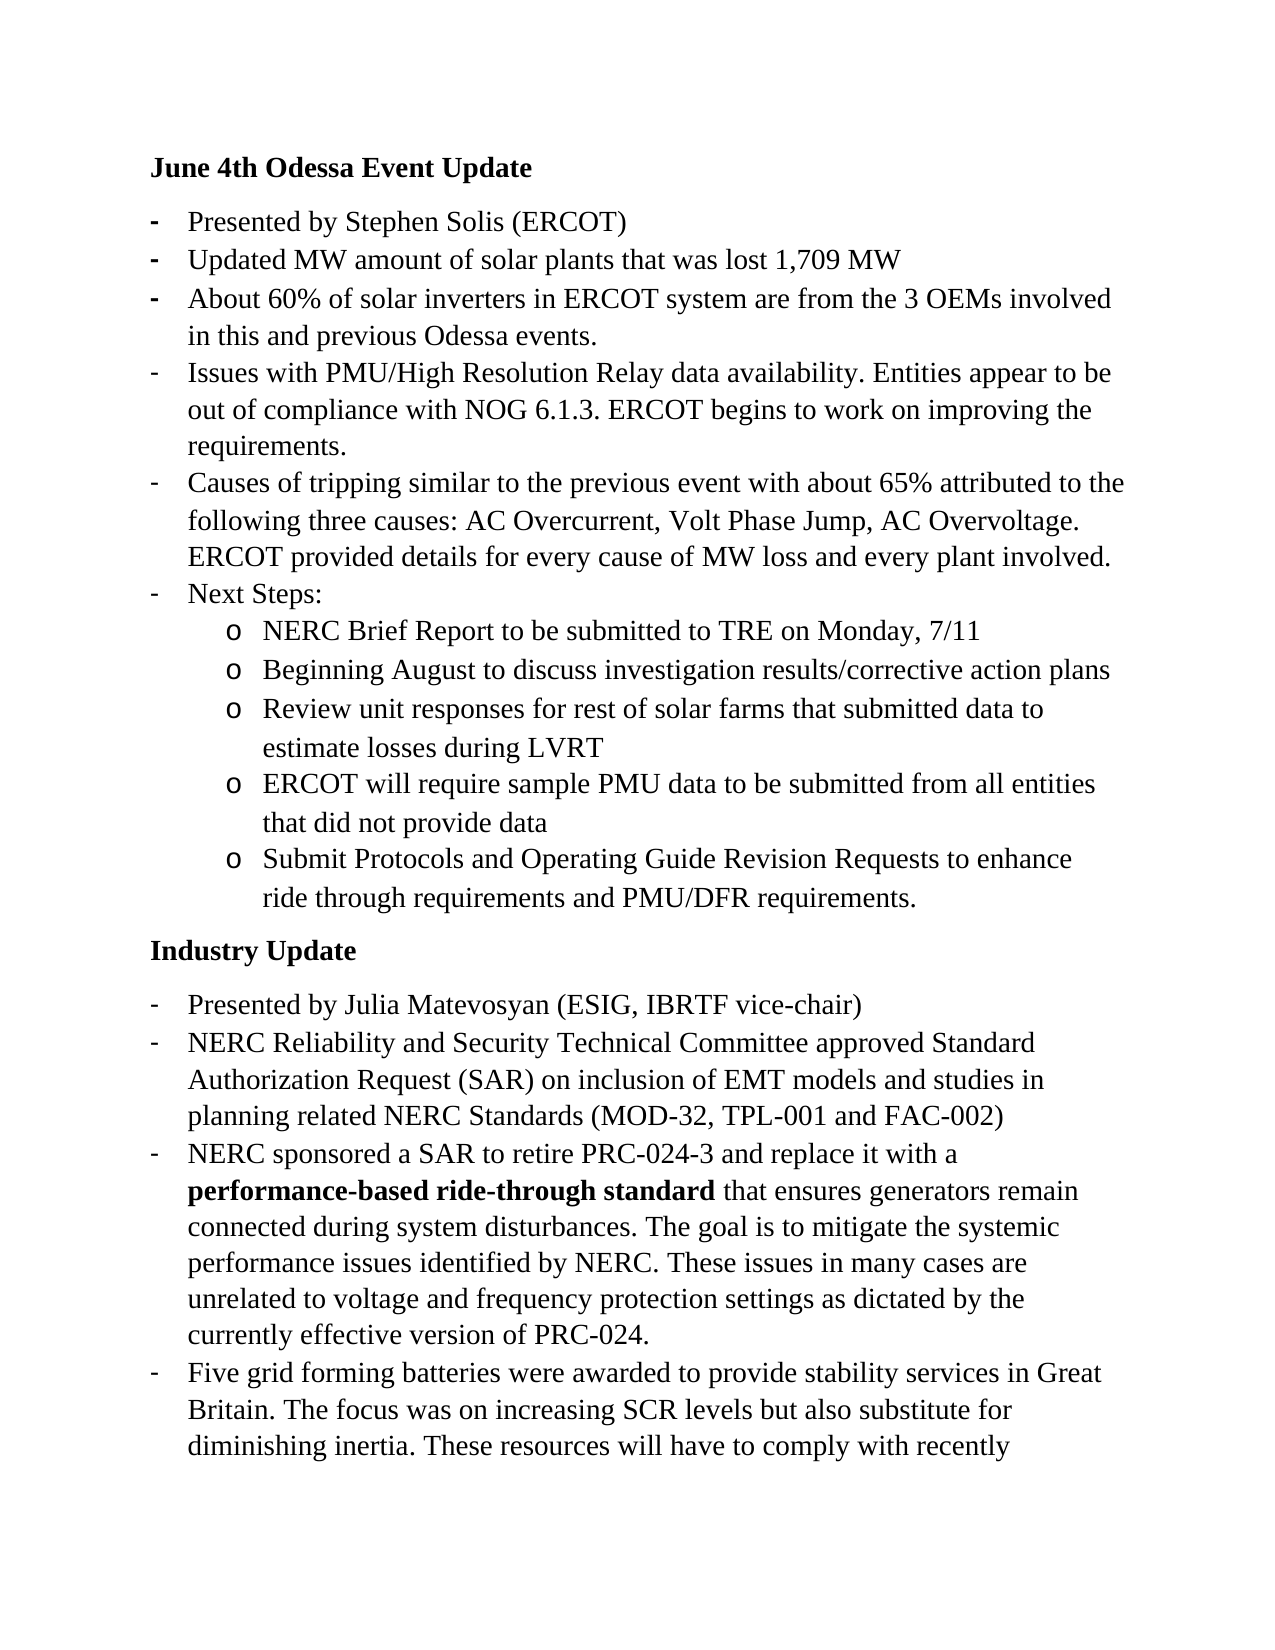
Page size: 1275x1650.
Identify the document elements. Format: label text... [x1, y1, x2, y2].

list Next Steps: [150, 575, 1125, 611]
list Updated MW amount of solar plants that was lost 1,709 MW [150, 241, 1125, 277]
list NERC Reliability and Security Technical Committee approved Standard Authorization Request (SAR) on inclusion of EMT models and studies in planning related NERC Standards (MOD-32, TPL-001 and FAC-002) [150, 1024, 1125, 1132]
list NERC Brief Report to be submitted to TRE on Monday, 7/11 [225, 613, 1125, 649]
list Causes of tripping similar to the previous event with about 65% attributed to the following three causes: AC Overcurrent, Volt Phase Jump, AC Overvoltage. ERCOT provided details for every cause of MW loss and every plant involved. [150, 464, 1125, 572]
text Industry Update [150, 933, 1125, 966]
list Beginning August to discuss investigation results/corrective action plans [225, 652, 1125, 688]
list Presented by Julia Matevosyan (ESIG, IBRTF vice-chair) [150, 986, 1125, 1021]
list estimate losses during LVRT [262, 730, 1125, 764]
list Submit Protocols and Operating Guide Revision Requests to enhance [225, 841, 1125, 877]
list About 60% of solar inverters in ERCOT system are from the 3 OEMs involved in this and previous Odessa events. [150, 280, 1125, 351]
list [150, 1354, 1125, 1462]
list Presented by Stephen Solis (ERCOT) [150, 203, 1125, 238]
list ERCOT will require sample PMU data to be submitted from all entities [225, 766, 1125, 802]
list Issues with PMU/High Resolution Relay data availability. Entities appear to be out of compliance with NOG 6.1.3. ERCOT begins to work on improving the requirements. [150, 354, 1125, 462]
list Review unit responses for rest of solar farms that submitted data to [225, 691, 1125, 727]
list ride through requirements and PMU/DFR requirements. [262, 880, 1125, 914]
list that did not provide data [262, 805, 1125, 839]
list NERC sponsored a SAR to retire PRC-024-3 and replace it with a performance-based ride-through standard that ensures generators remain connected during system disturbances. The goal is to mitigate the systemic performance issues identified by NERC. These issues in many cases are unrelated to voltage and frequency protection settings as dictated by the currently effective version of PRC-024. [150, 1135, 1125, 1351]
text June 4th Odessa Event Update [150, 150, 1125, 183]
